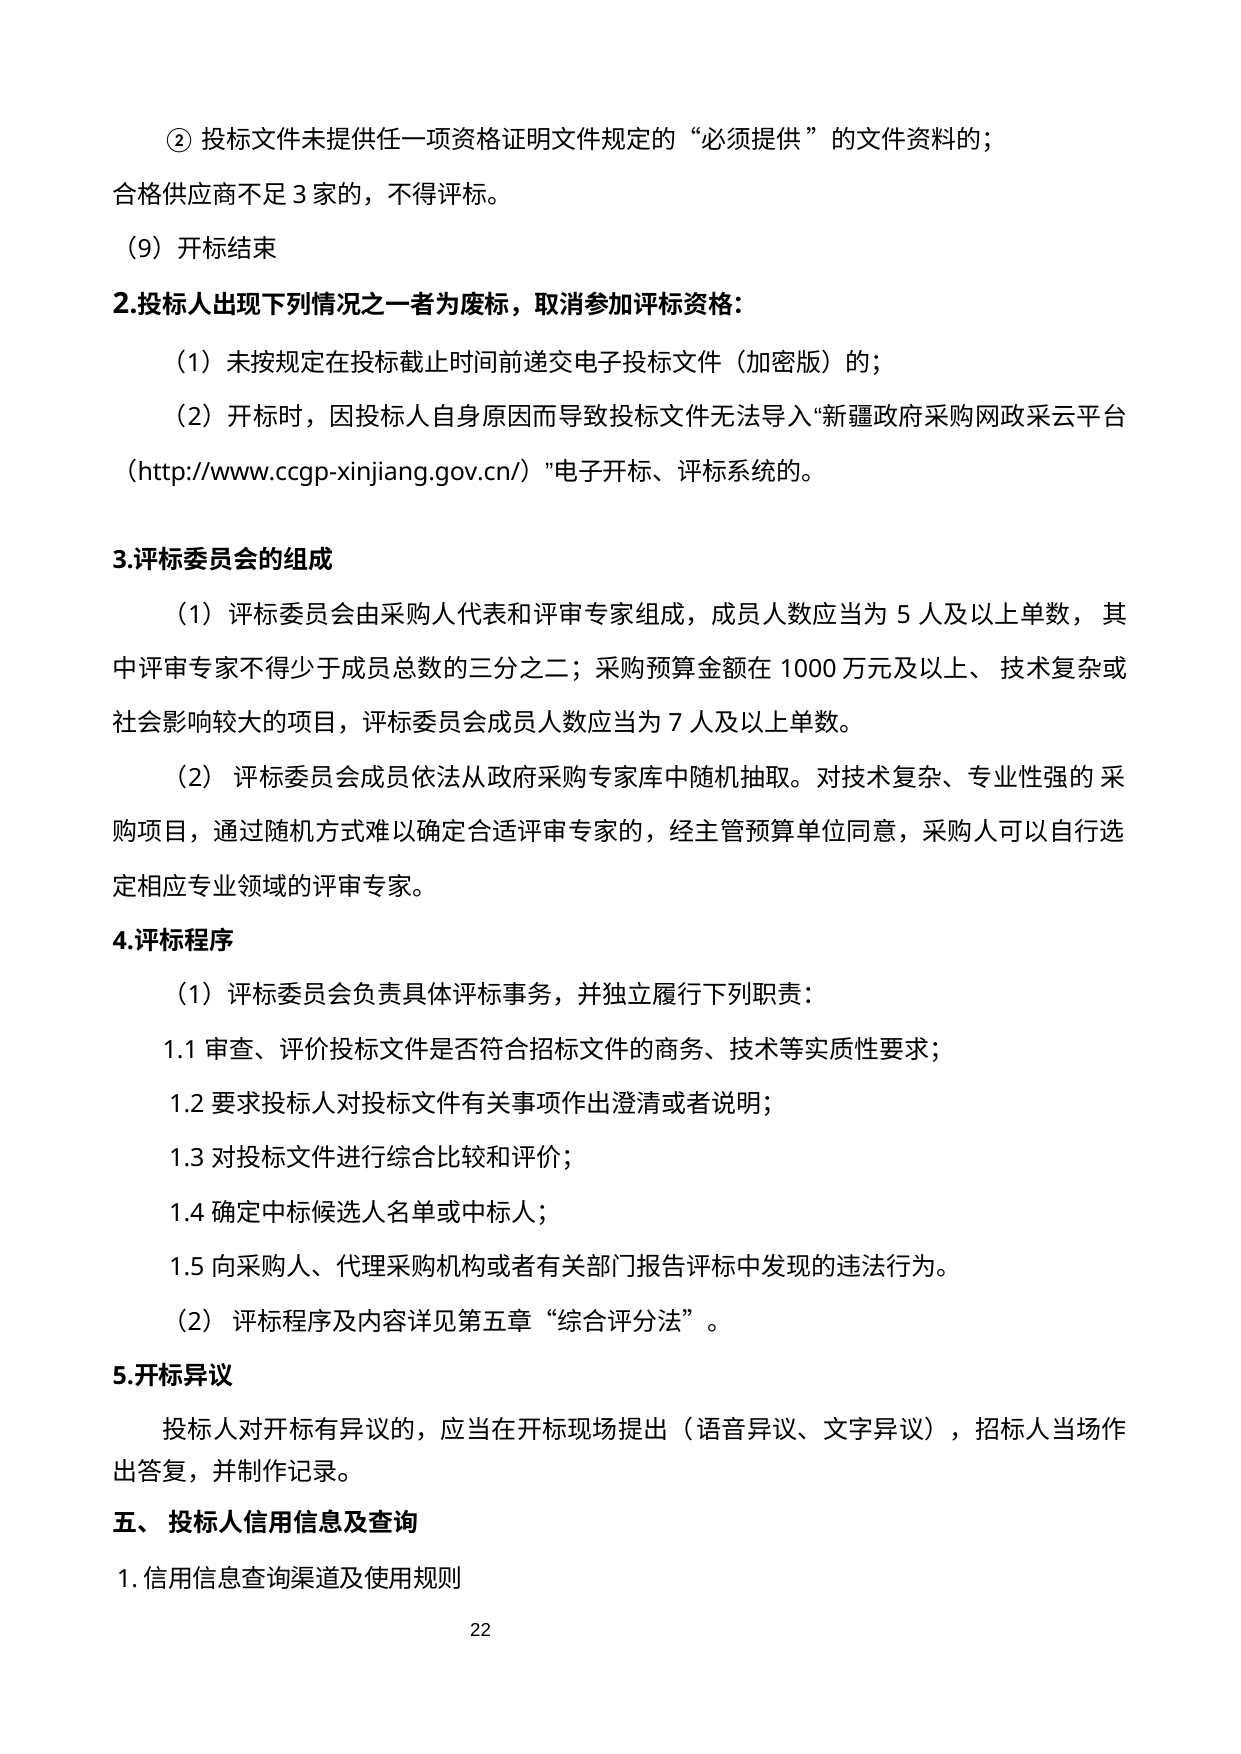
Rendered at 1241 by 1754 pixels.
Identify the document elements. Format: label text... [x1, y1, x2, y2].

text （2） 评标程序及内容详见第五章“综合评分法”。 [112, 1301, 1128, 1337]
text （1）评标委员会由采购人代表和评审专家组成，成员人数应当为 5 人及以上单数， 其中评审专家不得少于成员总数的三分之二；采购预算金额在1000万元及以上、 技术复杂或社会影响较大的项目，评标委员会成员人数应当为 7 人及以上单数。 [112, 594, 1128, 739]
text （2） 评标委员会成员依法从政府采购专家库中随机抽取。对技术复杂、专业性强的 采购项目，通过随机方式难以确定合适评审专家的，经主管预算单位同意，采购人可以自行选定相应专业领域的评审专家。 [112, 757, 1128, 902]
text 1.3 对投标文件进行综合比较和评价； [112, 1138, 1128, 1174]
text （1）未按规定在投标截止时间前递交电子投标文件（加密版）的； [112, 342, 1128, 378]
text （1）评标委员会负责具体评标事务，并独立履行下列职责： [112, 975, 1128, 1011]
text （2）开标时，因投标人自身原因而导致投标文件无法导入“新疆政府采购网政采云平台（http://www.ccgp-xinjiang.gov.cn/）”电子开标、评标系统的。 [112, 397, 1128, 487]
list 合格供应商不足3家的，不得评标。 [112, 174, 1128, 210]
text 1.2 要求投标人对投标文件有关事项作出澄清或者说明； [112, 1083, 1128, 1120]
text 3.评标委员会的组成 [112, 540, 1128, 576]
text 1.4 确定中标候选人名单或中标人； [112, 1192, 1128, 1228]
text 5.开标异议 [112, 1355, 1128, 1392]
text 1.5 向采购人、代理采购机构或者有关部门报告评标中发现的违法行为。 [112, 1247, 1128, 1283]
text 2.投标人出现下列情况之一者为废标，取消参加评标资格： [112, 283, 1128, 322]
text 投标人对开标有异议的，应当在开标现场提出（语音异议、文字异议），招标人当场作出答复，并制作记录。 [112, 1410, 1128, 1488]
text 五、 投标人信用信息及查询 [112, 1503, 1118, 1539]
text 1. 信用信息查询渠道及使用规则 [117, 1558, 1128, 1594]
text 4.评标程序 [112, 920, 1128, 957]
list ②投标文件未提供任一项资格证明文件规定的“必须提供 ”的文件资料的； [112, 120, 1128, 156]
list （9）开标结束 [112, 228, 1128, 265]
text 1.1 审查、评价投标文件是否符合招标文件的商务、技术等实质性要求； [112, 1029, 1128, 1065]
